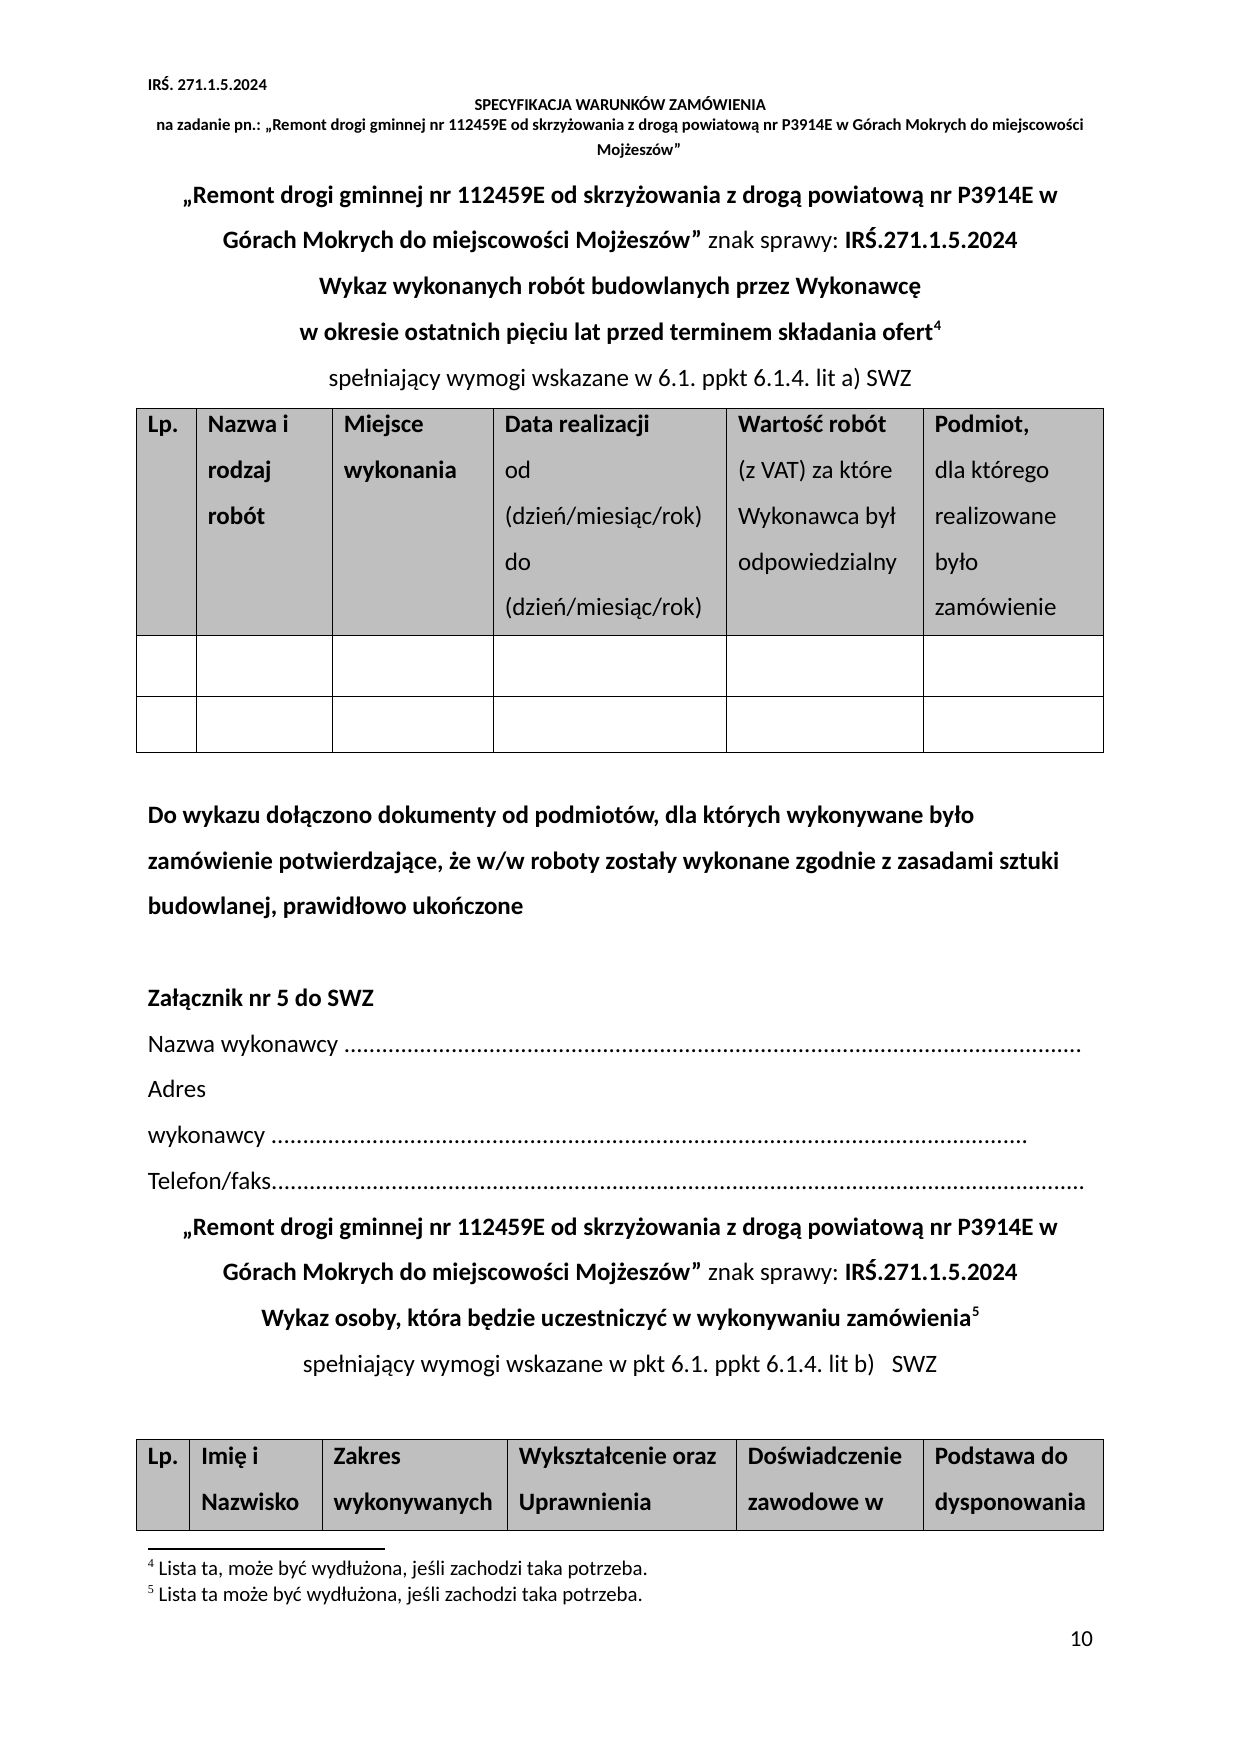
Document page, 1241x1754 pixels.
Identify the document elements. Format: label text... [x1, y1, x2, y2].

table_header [508, 1440, 736, 1530]
text „Remont drogi gminnej nr 112459E od skrzyżowania z drogą powiatową nr P3914E w Górach Mokrych do miejscowości Mojżeszów” znak sprawy: IRŚ.271.1.5.2024 [148, 179, 1093, 255]
table_cell [494, 636, 726, 696]
text Adres wykonawcy ........................................................................................................................ [148, 1073, 1093, 1150]
text w okresie ostatnich pięciu lat przed terminem składania ofert [148, 316, 1093, 347]
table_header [190, 1440, 322, 1530]
table_cell [197, 697, 332, 752]
table_header Data realizacji od (dzień/miesiąc/rok) do (dzień/miesiąc/rok) [494, 409, 726, 635]
table_cell [924, 636, 1103, 696]
table_cell [727, 697, 923, 752]
table_header Lp. [137, 1440, 189, 1530]
table_cell [494, 697, 726, 752]
text Nazwa wykonawcy ..................................................................................................................... [148, 1028, 1093, 1058]
text Do wykazu dołączono dokumenty od podmiotów, dla których wykonywane było zamówienie potwierdzające, że w/w roboty zostały wykonane zgodnie z zasadami sztuki budowlanej, prawidłowo ukończone [148, 799, 1093, 921]
text spełniający wymogi wskazane w 6.1. ppkt 6.1.4. lit a) SWZ [148, 362, 1093, 392]
text „Remont drogi gminnej nr 112459E od skrzyżowania z drogą powiatową nr P3914E w Górach Mokrych do miejscowości Mojżeszów” znak sprawy: IRŚ.271.1.5.2024 [148, 1211, 1093, 1287]
text Załącznik nr 5 do SWZ [148, 982, 1093, 1012]
table_cell [924, 697, 1103, 752]
table_cell [137, 636, 196, 696]
text Telefon/faks................................................................................................................................. [148, 1165, 1093, 1195]
table_cell [137, 697, 196, 752]
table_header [737, 1440, 923, 1530]
table_cell [727, 636, 923, 696]
table_header Podmiot, dla którego realizowane było zamówienie [924, 409, 1103, 635]
text Wykaz osoby, która będzie uczestniczyć w wykonywaniu zamówienia [148, 1302, 1093, 1333]
table_header Lp. [137, 409, 196, 635]
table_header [323, 1440, 507, 1530]
table_cell [333, 697, 493, 752]
table_header Nazwa i rodzaj robót [197, 409, 332, 635]
table_header Wartość robót (z VAT) za które Wykonawca był odpowiedzialny [727, 409, 923, 635]
text Wykaz wykonanych robót budowlanych przez Wykonawcę [148, 270, 1093, 301]
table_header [924, 1440, 1103, 1530]
table_cell [197, 636, 332, 696]
table_cell [333, 636, 493, 696]
text spełniający wymogi wskazane w pkt 6.1. ppkt 6.1.4. lit b) SWZ [148, 1348, 1093, 1378]
table_header Miejsce wykonania [333, 409, 493, 635]
